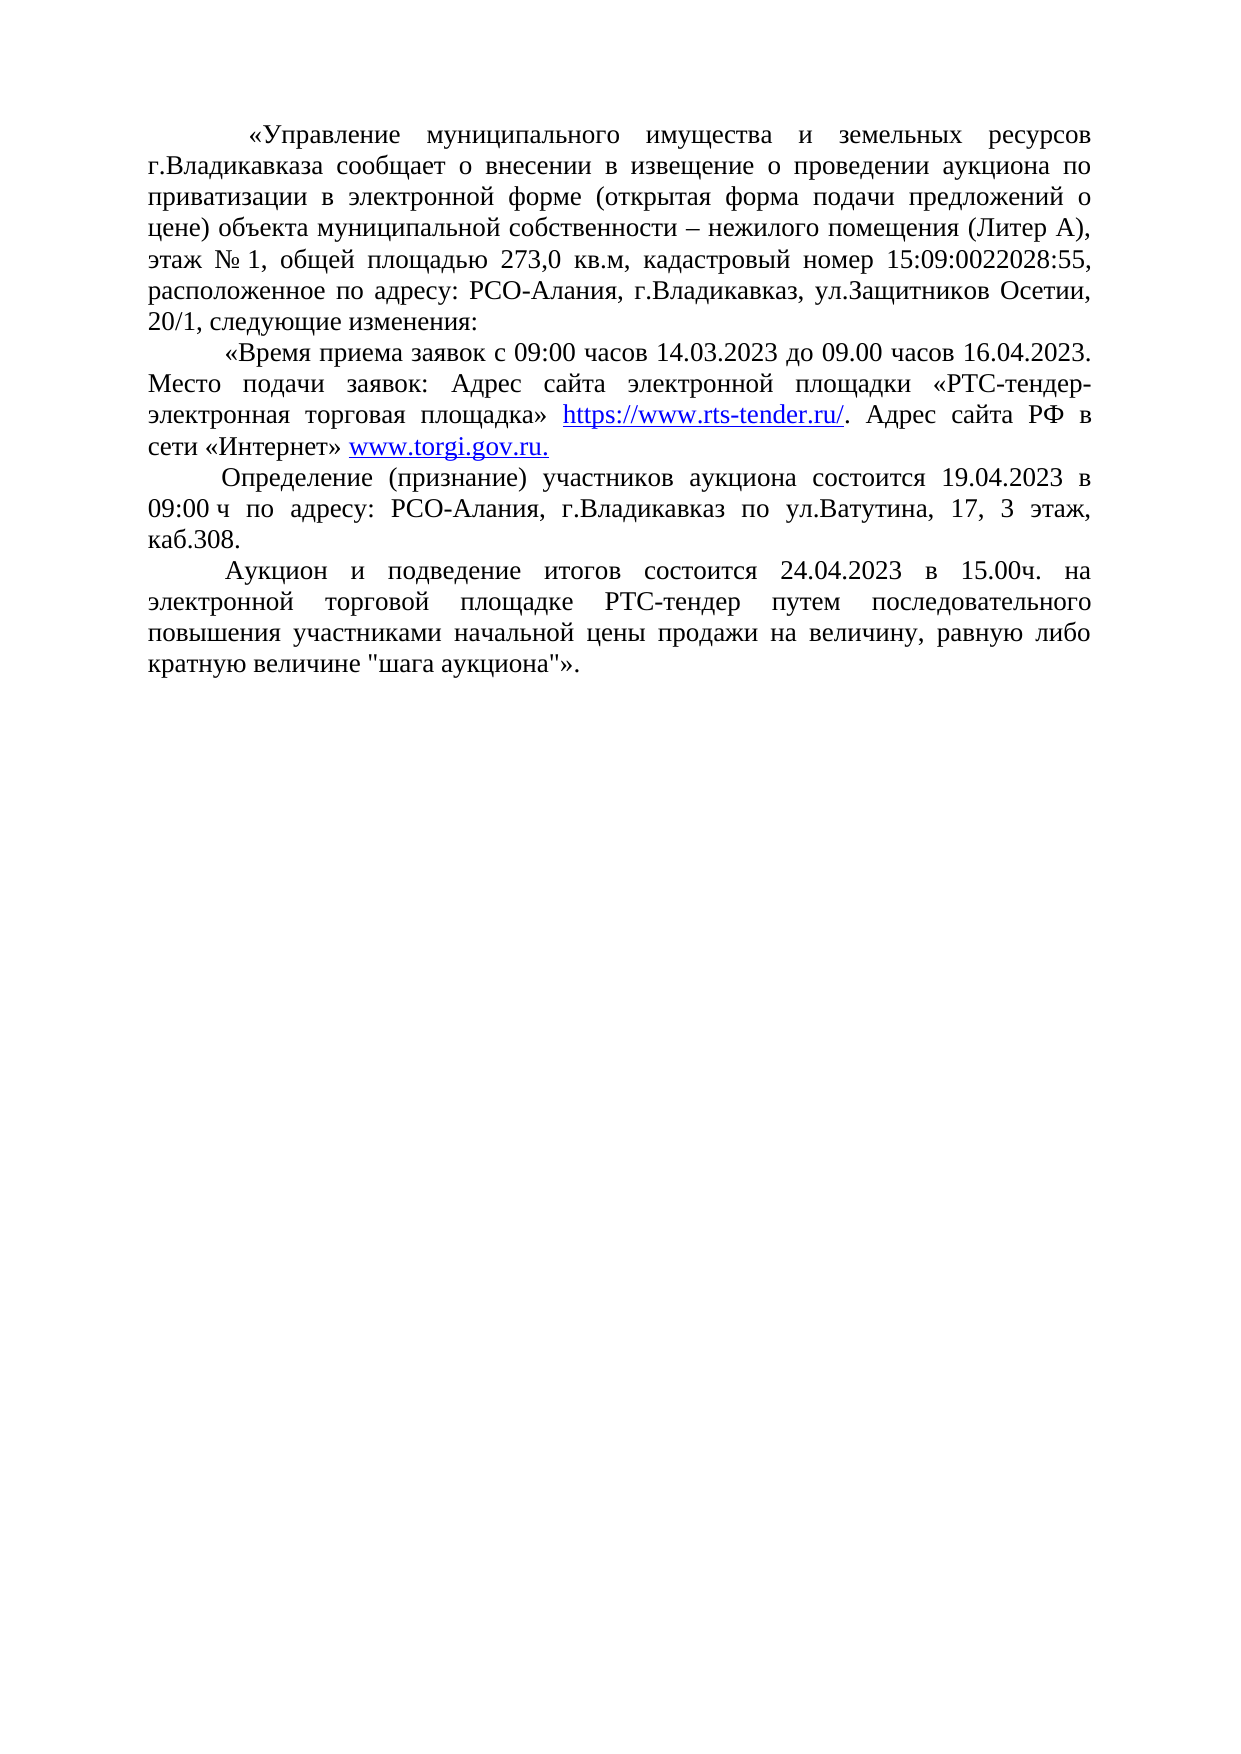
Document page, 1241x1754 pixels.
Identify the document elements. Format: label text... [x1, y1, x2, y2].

text «Управление муниципального имущества и земельных ресурсов г.Владикавказа сообщает о внесении в извещение о проведении аукциона по приватизации в электронной форме (открытая форма подачи предложений о цене) объекта муниципальной собственности – нежилого помещения (Литер А), этаж № 1, общей площадью 273,0 кв.м, кадастровый номер 15:09:0022028:55, расположенное по адресу: РСО-Алания, г.Владикавказ, ул.Защитников Осетии, 20/1, следующие изменения: [148, 118, 1092, 336]
text «Время приема заявок с 09:00 часов 14.03.2023 до 09.00 часов 16.04.2023. Место подачи заявок: Адрес сайта электронной площадки «РТС-тендер-электронная торговая площадка» https://www.rts-tender.ru/. Адрес сайта РФ в сети «Интернет» www.torgi.gov.ru. [148, 336, 1092, 461]
text Определение (признание) участников аукциона состоится 19.04.2023 в 09:00 ч по адресу: РСО-Алания, г.Владикавказ по ул.Ватутина, 17, 3 этаж, каб.308. [148, 461, 1092, 554]
text Аукцион и подведение итогов состоится 24.04.2023 в 15.00ч. на электронной торговой площадке РТС-тендер путем последовательного повышения участниками начальной цены продажи на величину, равную либо кратную величине "шага аукциона"». [148, 554, 1092, 679]
